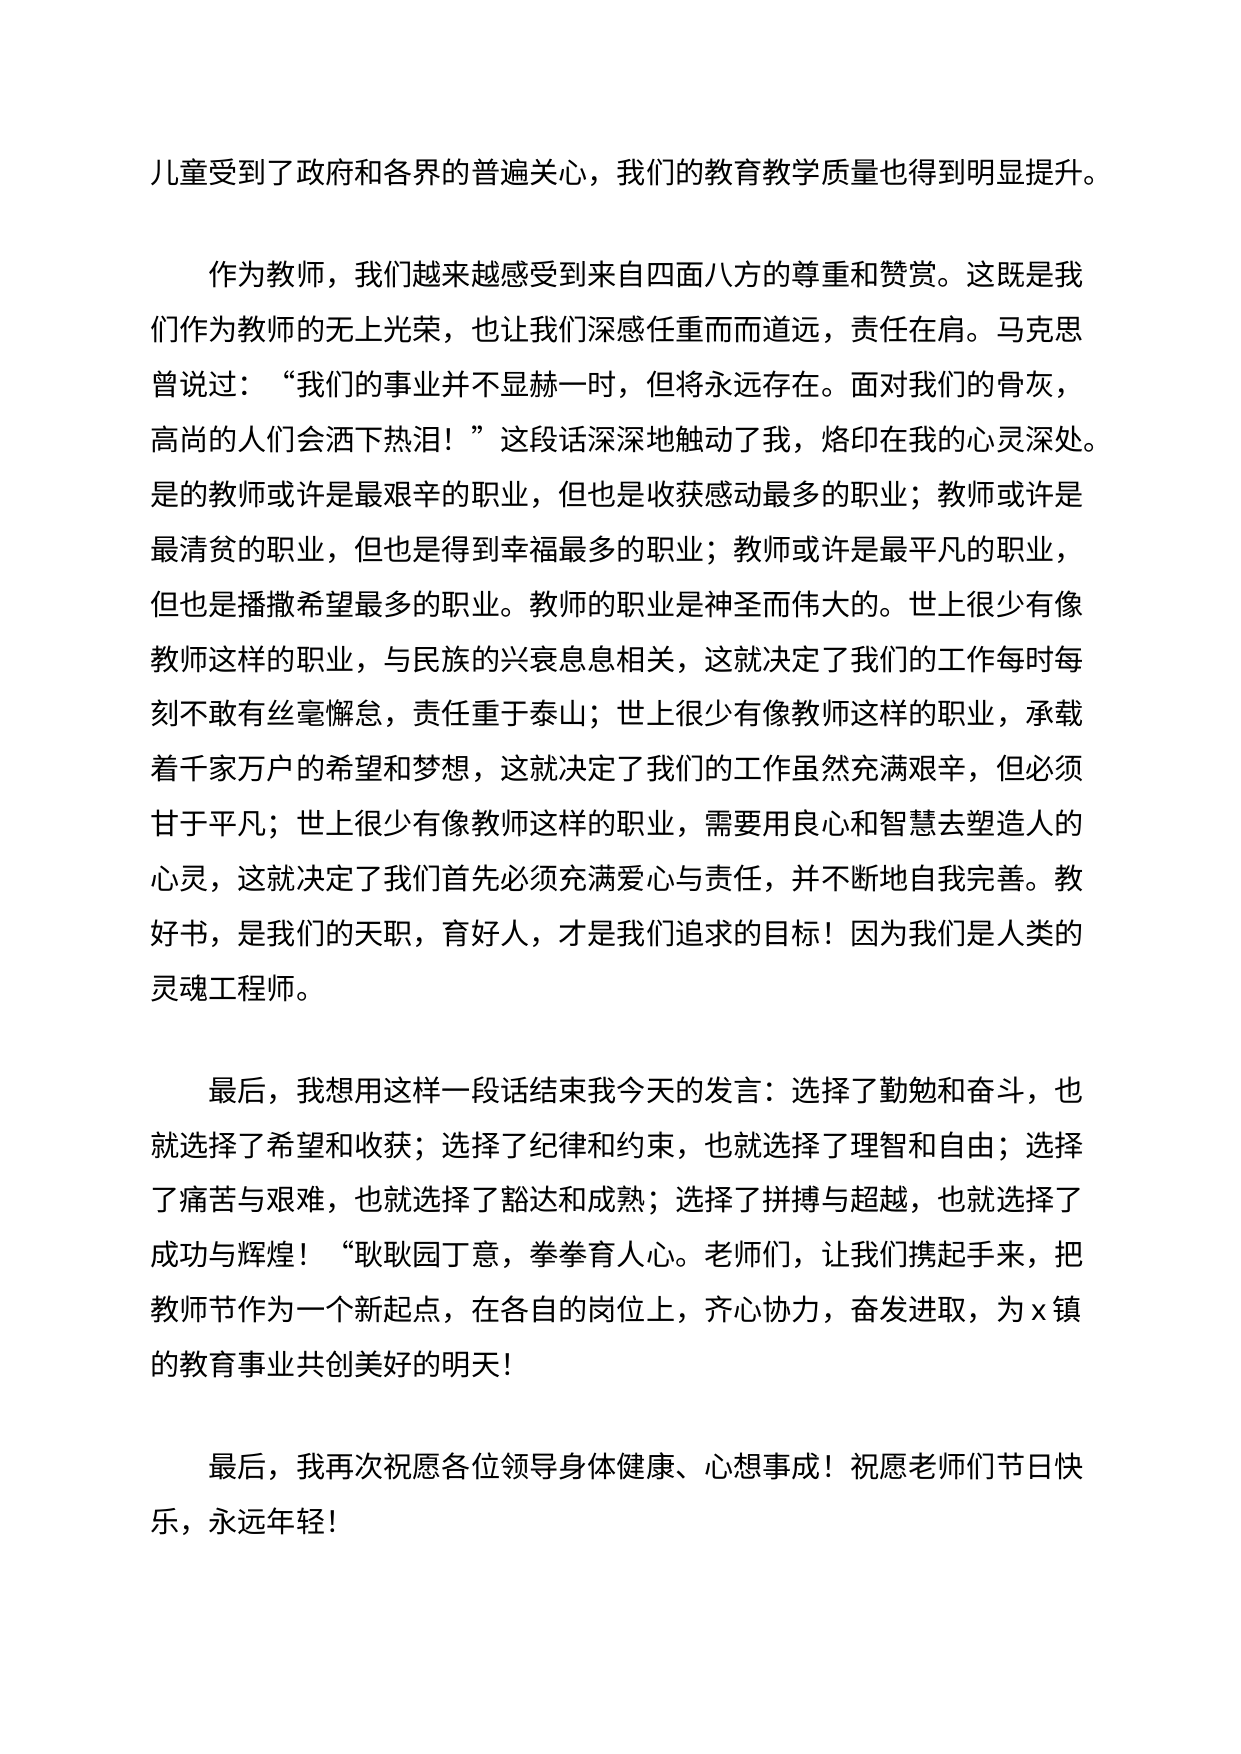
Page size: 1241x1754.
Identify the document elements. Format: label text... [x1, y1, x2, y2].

text 最后，我再次祝愿各位领导身体健康、心想事成！祝愿老师们节日快乐，永远年轻！ [150, 1443, 1090, 1541]
text 作为教师，我们越来越感受到来自四面八方的尊重和赞赏。这既是我们作为教师的无上光荣，也让我们深感任重而而道远，责任在肩。马克思曾说过：“我们的事业并不显赫一时，但将永远存在。面对我们的骨灰，高尚的人们会洒下热泪！”这段话深深地触动了我，烙印在我的心灵深处。是的教师或许是最艰辛的职业，但也是收获感动最多的职业；教师或许是最清贫的职业，但也是得到幸福最多的职业；教师或许是最平凡的职业，但也是播撒希望最多的职业。教师的职业是神圣而伟大的。世上很少有像教师这样的职业，与民族的兴衰息息相关，这就决定了我们的工作每时每刻不敢有丝毫懈怠，责任重于泰山；世上很少有像教师这样的职业，承载着千家万户的希望和梦想，这就决定了我们的工作虽然充满艰辛，但必须甘于平凡；世上很少有像教师这样的职业，需要用良心和智慧去塑造人的心灵，这就决定了我们首先必须充满爱心与责任，并不断地自我完善。教好书，是我们的天职，育好人，才是我们追求的目标！因为我们是人类的灵魂工程师。 [150, 252, 1090, 1008]
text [150, 150, 1090, 192]
text 最后，我想用这样一段话结束我今天的发言：选择了勤勉和奋斗，也就选择了希望和收获；选择了纪律和约束，也就选择了理智和自由；选择了痛苦与艰难，也就选择了豁达和成熟；选择了拼搏与超越，也就选择了成功与辉煌！“耿耿园丁意，拳拳育人心。老师们，让我们携起手来，把教师节作为一个新起点，在各自的岗位上，齐心协力，奋发进取，为x镇的教育事业共创美好的明天！ [150, 1067, 1090, 1384]
